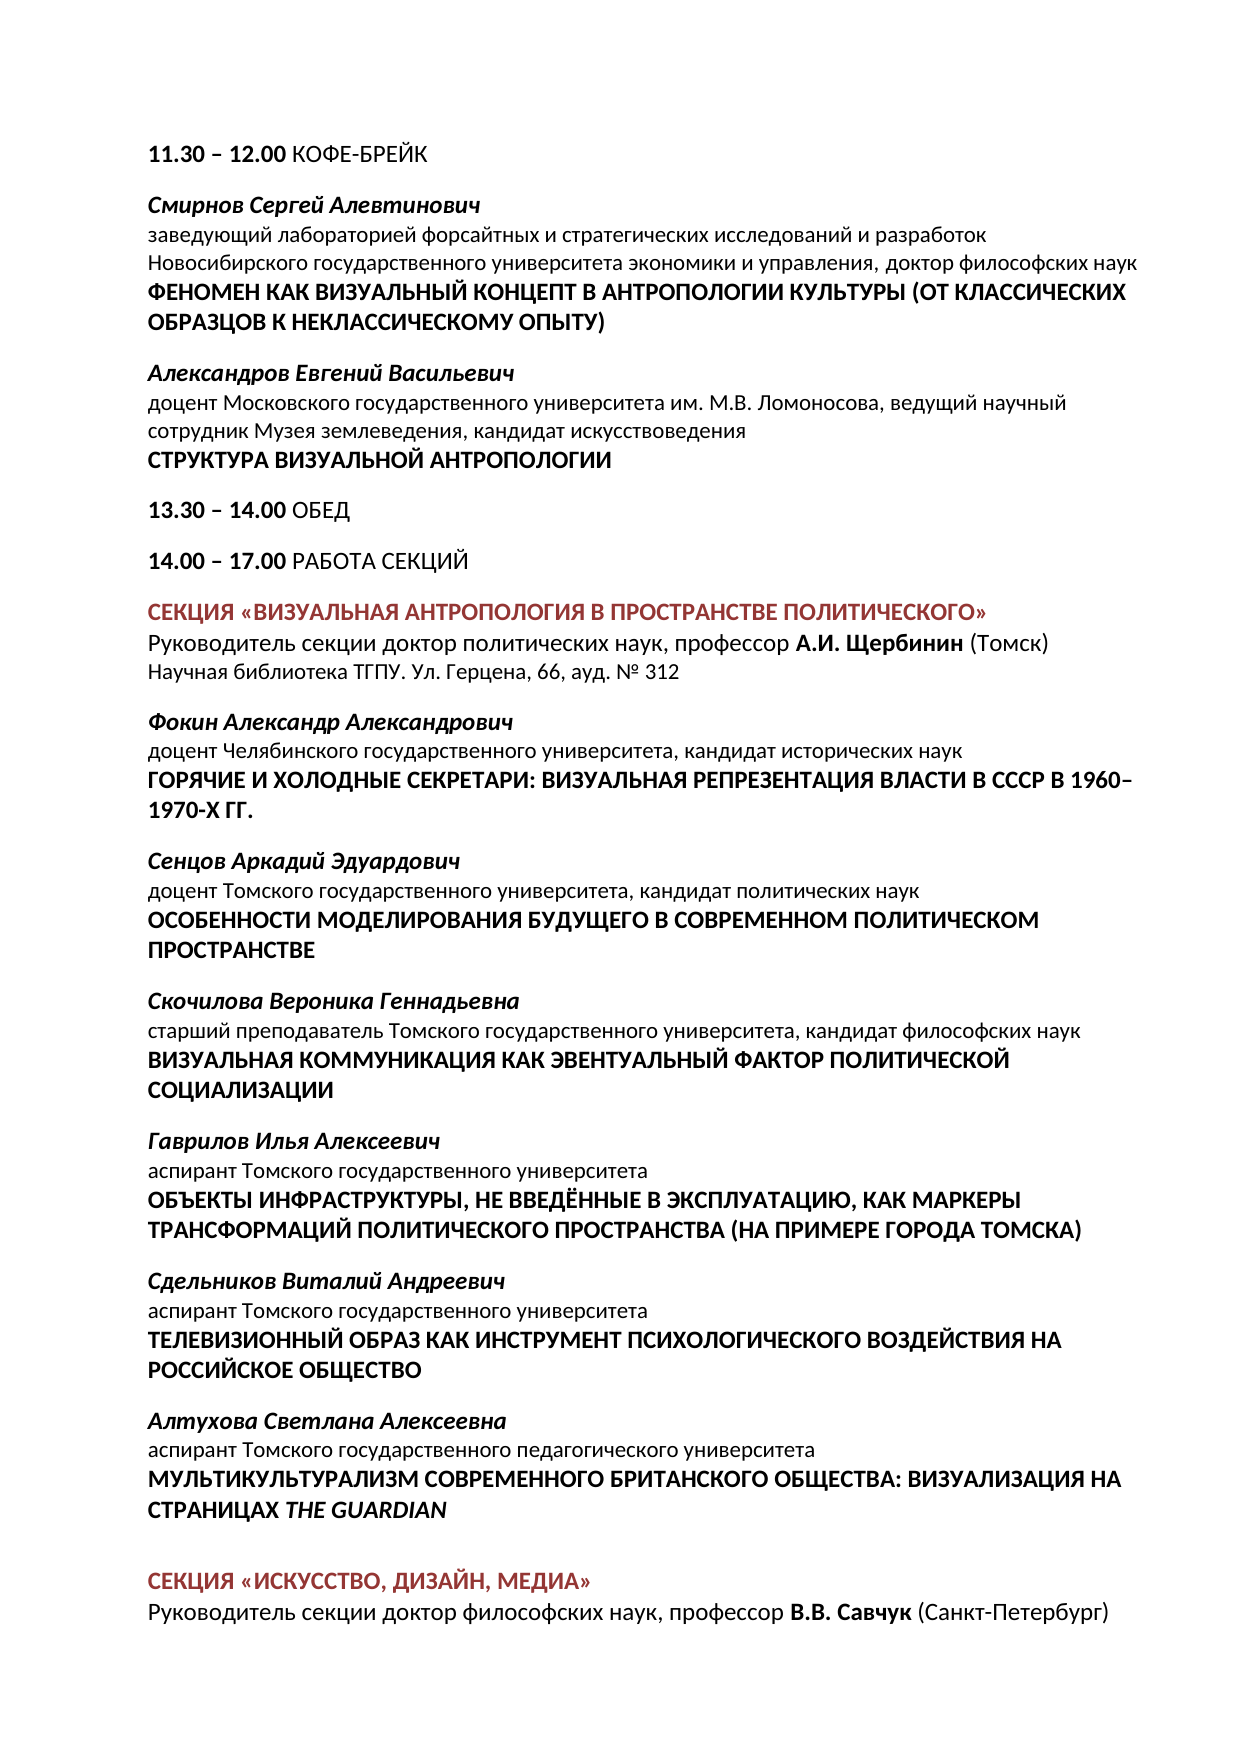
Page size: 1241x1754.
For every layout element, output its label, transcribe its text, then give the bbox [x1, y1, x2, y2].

text СЕКЦИЯ «ВИЗУАЛЬНАЯ АНТРОПОЛОГИЯ В ПРОСТРАНСТВЕ ПОЛИТИЧЕСКОГО» [148, 596, 1152, 627]
text Скочилова Вероника Геннадьевна [148, 985, 1152, 1016]
text доцент Московского государственного университета им. М.В. Ломоносова, ведущий научный сотрудник Музея землеведения, кандидат искусствоведения [747, 388, 1152, 444]
text ВИЗУАЛЬНАЯ КОММУНИКАЦИЯ КАК ЭВЕНТУАЛЬНЫЙ ФАКТОР ПОЛИТИЧЕСКОЙ СОЦИАЛИЗАЦИИ [148, 1044, 1152, 1105]
text Новосибирского государственного университета экономики и управления, доктор философских наук [880, 248, 1152, 276]
text ГОРЯЧИЕ И ХОЛОДНЫЕ СЕКРЕТАРИ: ВИЗУАЛЬНАЯ РЕПРЕЗЕНТАЦИЯ ВЛАСТИ В СССР В 1960–1970-Х ГГ. [148, 764, 1152, 825]
text аспирант Томского государственного университета [148, 1296, 1152, 1324]
text аспирант Томского государственного педагогического университета [148, 1436, 1152, 1464]
text ОСОБЕННОСТИ МОДЕЛИРОВАНИЯ БУДУЩЕГО В СОВРЕМЕННОМ ПОЛИТИЧЕСКОМ ПРОСТРАНСТВЕ [148, 904, 1152, 965]
text Научная библиотека ТГПУ. Ул. Герцена, 66, ауд. № 312 [148, 657, 1152, 685]
text МУЛЬТИКУЛЬТУРАЛИЗМ СОВРЕМЕННОГО БРИТАНСКОГО ОБЩЕСТВА: ВИЗУАЛИЗАЦИЯ НА СТРАНИЦАХ THE GUARDIAN [446, 1464, 1152, 1525]
text Гаврилов Илья Алексеевич [148, 1125, 1152, 1156]
text СТРУКТУРА ВИЗУАЛЬНОЙ АНТРОПОЛОГИИ [148, 444, 1152, 474]
text Руководитель секции доктор политических наук, профессор А.И. Щербинин (Томск) [148, 627, 1152, 657]
text Смирнов Сергей Алевтинович [148, 189, 1152, 220]
text доцент Томского государственного университета, кандидат политических наук [148, 876, 1152, 904]
text доцент Челябинского государственного университета, кандидат исторических наук [148, 736, 1152, 764]
text аспирант Томского государственного университета [148, 1156, 1152, 1184]
text Алтухова Светлана Алексеевна [148, 1405, 1152, 1436]
text ФЕНОМЕН КАК ВИЗУАЛЬНЫЙ КОНЦЕПТ В АНТРОПОЛОГИИ КУЛЬТУРЫ (ОТ КЛАССИЧЕСКИХ ОБРАЗЦОВ К НЕКЛАССИЧЕСКОМУ ОПЫТУ) [148, 276, 1152, 337]
text ОБЪЕКТЫ ИНФРАСТРУКТУРЫ, НЕ ВВЕДЁННЫЕ В ЭКСПЛУАТАЦИЮ, КАК МАРКЕРЫ ТРАНСФОРМАЦИЙ ПОЛИТИЧЕСКОГО ПРОСТРАНСТВА (НА ПРИМЕРЕ ГОРОДА ТОМСКА) [148, 1184, 1152, 1245]
text ТЕЛЕВИЗИОННЫЙ ОБРАЗ КАК ИНСТРУМЕНТ ПСИХОЛОГИЧЕСКОГО ВОЗДЕЙСТВИЯ НА РОССИЙСКОЕ ОБЩЕСТВО [148, 1324, 1152, 1385]
text 13.30 – 14.00 ОБЕД [148, 494, 1152, 525]
text СЕКЦИЯ «ИСКУССТВО, ДИЗАЙН, МЕДИА» [148, 1565, 1152, 1596]
text Александров Евгений Васильевич [148, 357, 1152, 388]
text заведующий лабораторией форсайтных и стратегических исследований и разработок [157, 220, 1152, 248]
text 14.00 – 17.00 РАБОТА СЕКЦИЙ [148, 545, 1152, 576]
text Сенцов Аркадий Эдуардович [148, 846, 1152, 876]
text Сдельников Виталий Андреевич [148, 1265, 1152, 1296]
text старший преподаватель Томского государственного университета, кандидат философских наук [148, 1016, 1152, 1044]
text Фокин Александр Александрович [148, 706, 1152, 736]
text Руководитель секции доктор философских наук, профессор В.В. Савчук (Санкт-Петербург) [148, 1596, 1152, 1626]
text 11.30 – 12.00 КОФЕ-БРЕЙК [148, 138, 1152, 169]
